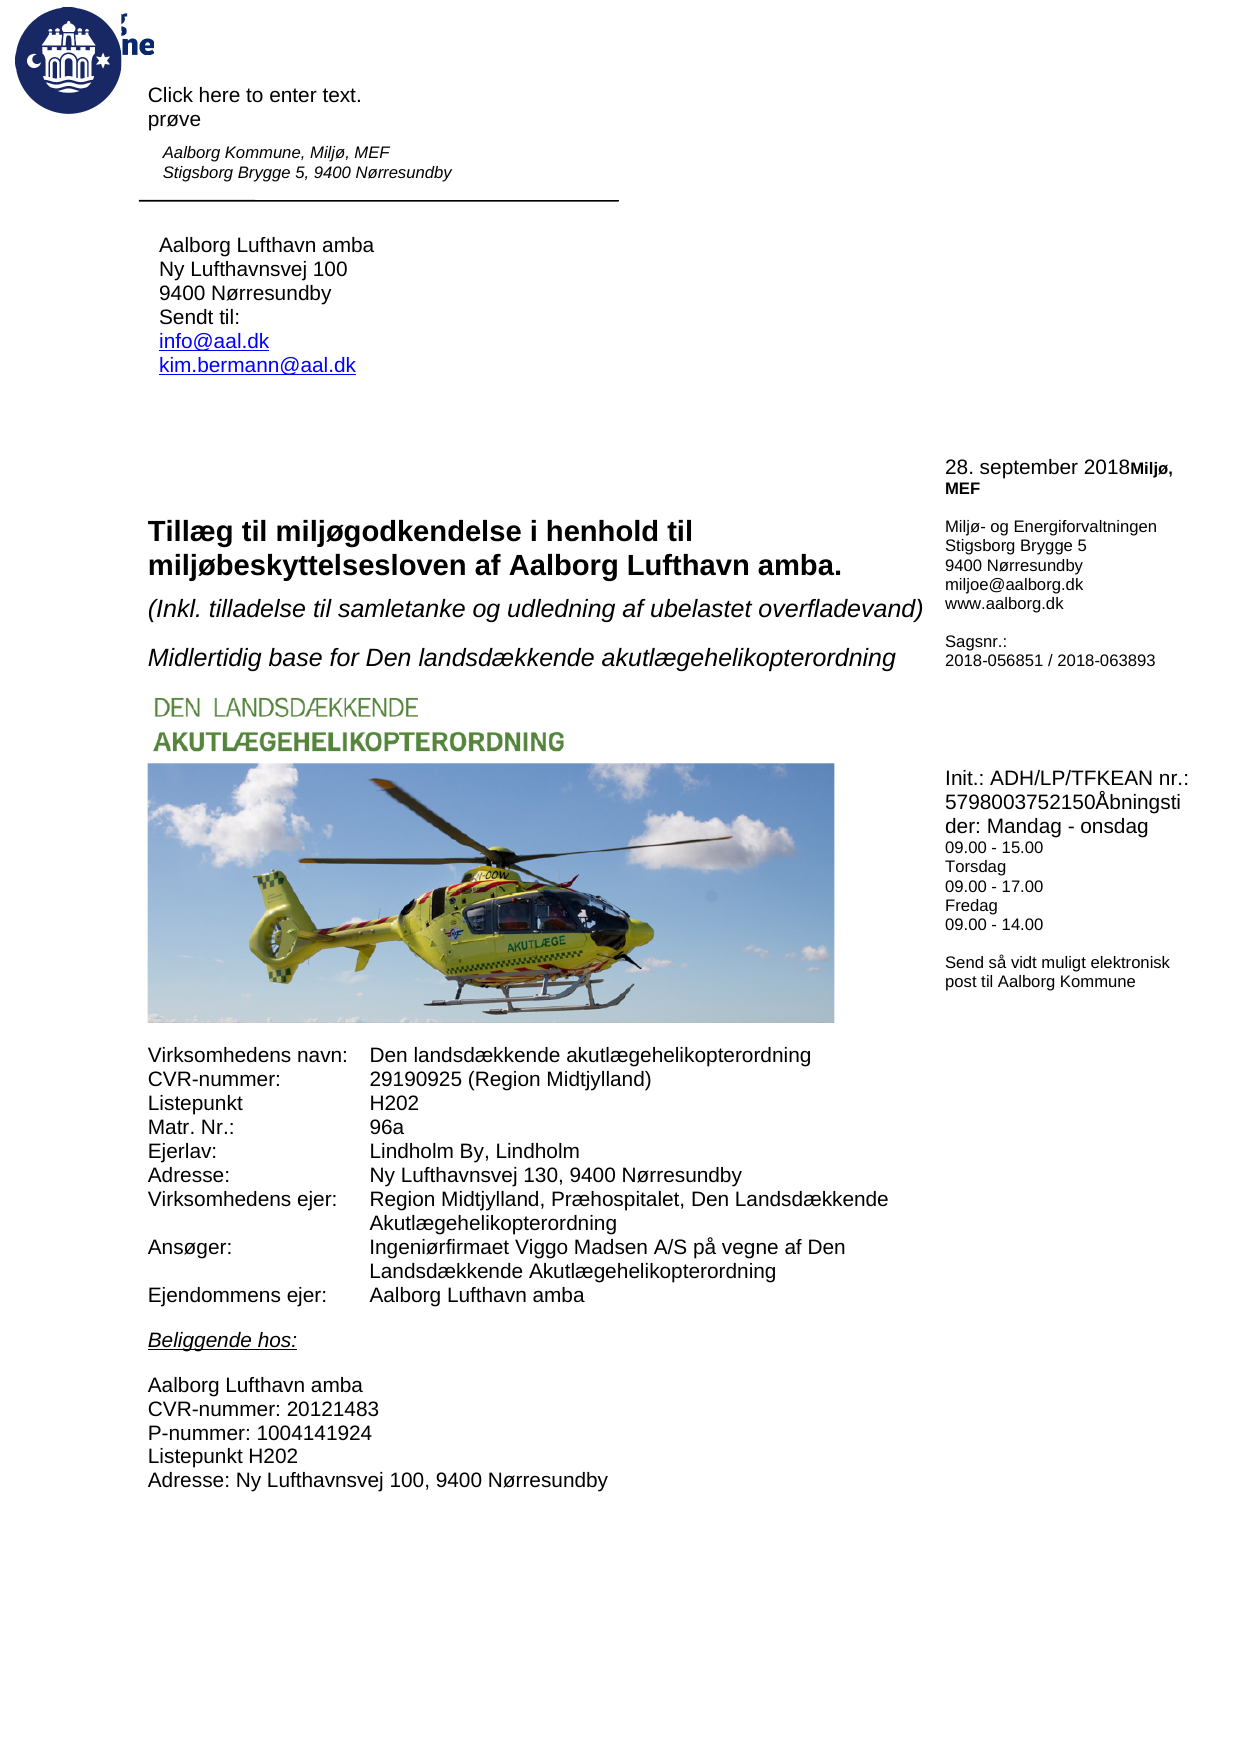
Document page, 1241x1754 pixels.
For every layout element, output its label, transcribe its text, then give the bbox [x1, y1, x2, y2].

text Midlertidig base for Den landsdækkende akutlægehelikopterordning [148, 643, 933, 672]
text Ansøger: Ingeniørfirmaet Viggo Madsen A/S på vegne af Den Landsdækkende Akutlægehelikopterordning [148, 1235, 933, 1283]
text Aalborg Lufthavn amba CVR-nummer: 20121483 P-nummer: 1004141924 Listepunkt H202 Adresse: Ny Lufthavnsvej 100, 9400 Nørresundby [148, 1372, 933, 1516]
picture [147, 692, 835, 1023]
table_header [148, 233, 690, 440]
text Matr. Nr.: 96a [148, 1115, 933, 1139]
text Ejendommens ejer: Aalborg Lufthavn amba [148, 1283, 933, 1307]
text Adresse: Ny Lufthavnsvej 130, 9400 Nørresundby [148, 1163, 933, 1187]
text Beliggende hos: [148, 1328, 933, 1352]
text Ejerlav: Lindholm By, Lindholm [148, 1139, 933, 1163]
text (Inkl. tilladelse til samletanke og udledning af ubelastet overfladevand) [148, 594, 933, 622]
text Virksomhedens ejer: Region Midtjylland, Præhospitalet, Den Landsdækkende Akutlægehelikopterordning [148, 1187, 933, 1235]
text Listepunkt H202 [148, 1091, 933, 1115]
picture [15, 7, 154, 114]
text CVR-nummer: 29190925 (Region Midtjylland) [148, 1067, 933, 1091]
text Virksomhedens navn: Den landsdækkende akutlægehelikopterordning [148, 1043, 933, 1067]
